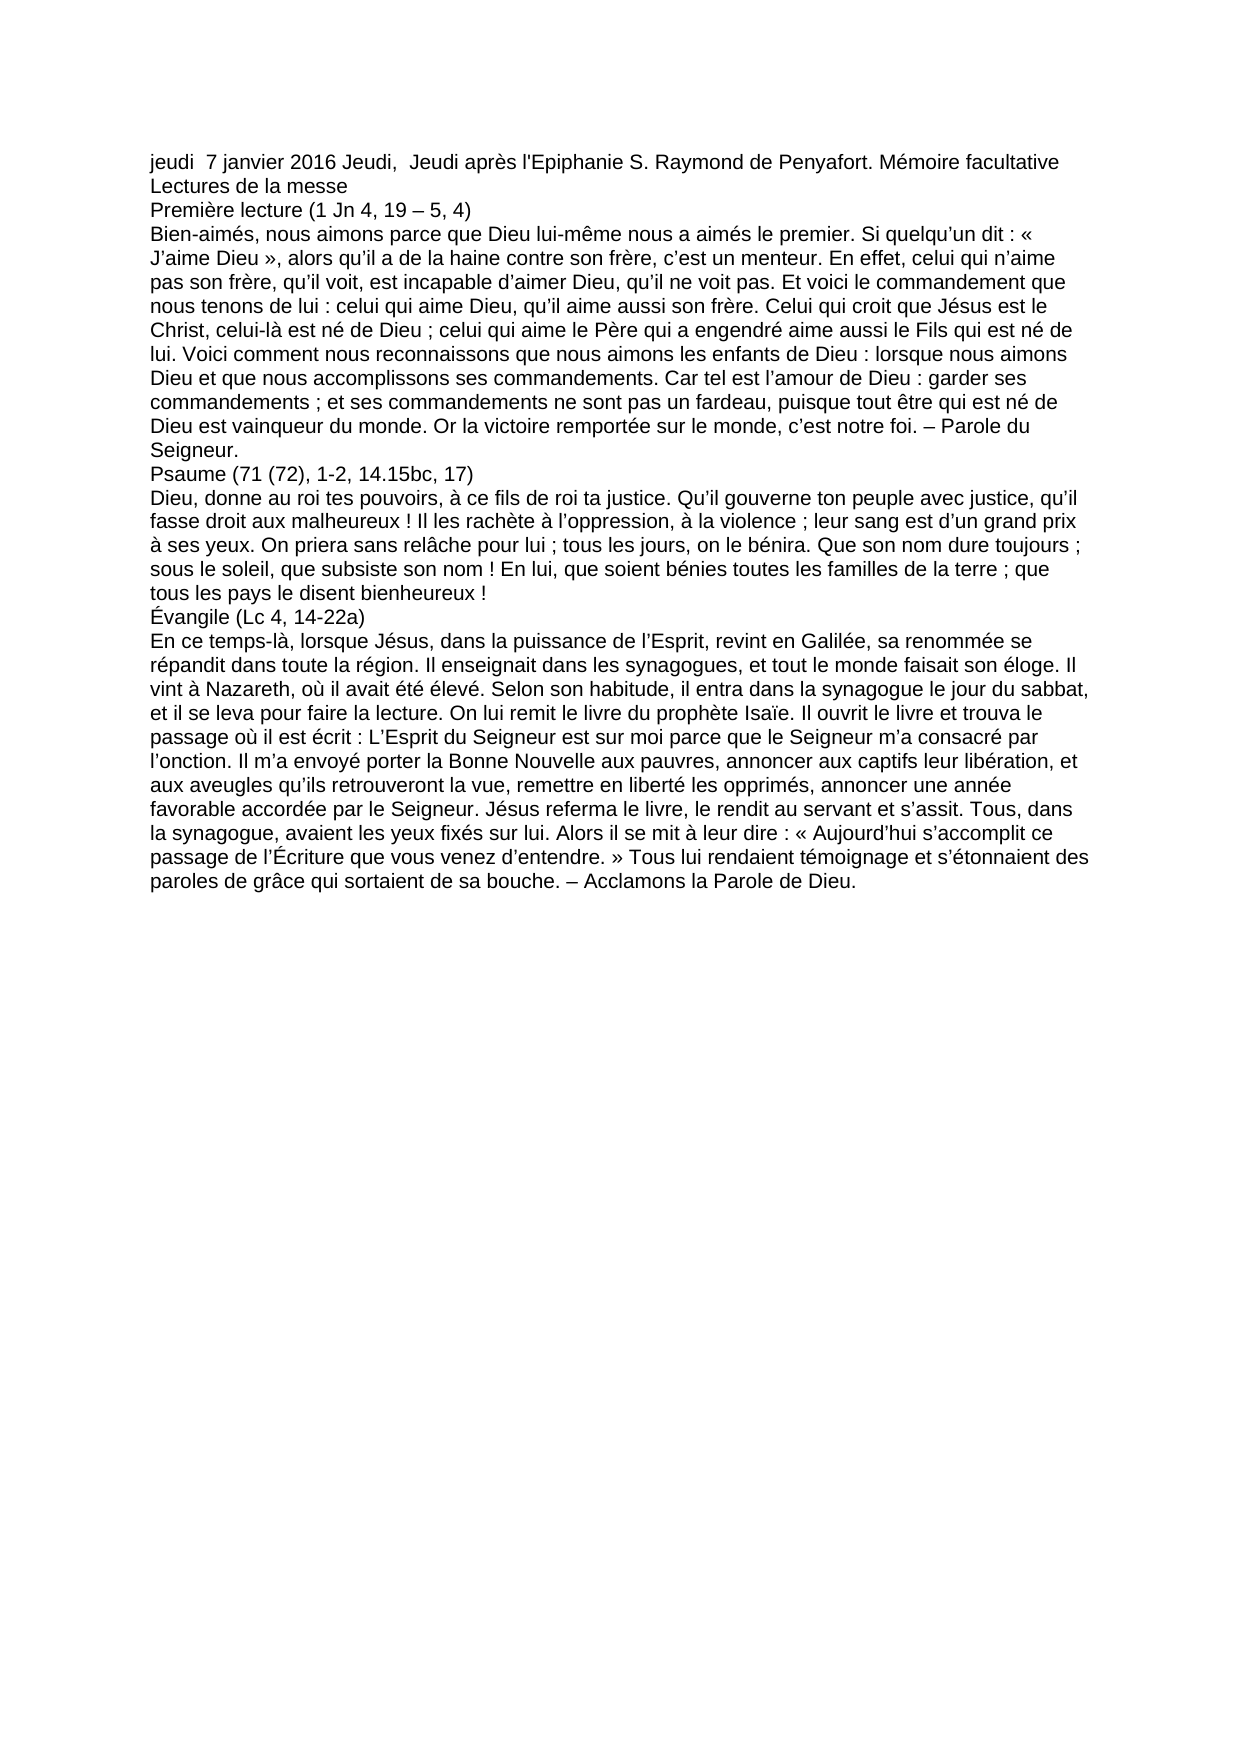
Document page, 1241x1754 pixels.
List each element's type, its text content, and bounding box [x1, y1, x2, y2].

text Bien-aimés, nous aimons parce que Dieu lui-même nous a aimés le premier. Si quelqu’un dit : « J’aime Dieu », alors qu’il a de la haine contre son frère, c’est un menteur. En effet, celui qui n’aime pas son frère, qu’il voit, est incapable d’aimer Dieu, qu’il ne voit pas. Et voici le commandement que nous tenons de lui : celui qui aime Dieu, qu’il aime aussi son frère. Celui qui croit que Jésus est le Christ, celui-là est né de Dieu ; celui qui aime le Père qui a engendré aime aussi le Fils qui est né de lui. Voici comment nous reconnaissons que nous aimons les enfants de Dieu : lorsque nous aimons Dieu et que nous accomplissons ses commandements. Car tel est l’amour de Dieu : garder ses commandements ; et ses commandements ne sont pas un fardeau, puisque tout être qui est né de Dieu est vainqueur du monde. Or la victoire remportée sur le monde, c’est notre foi. – Parole du Seigneur. [150, 222, 1090, 461]
text Dieu, donne au roi tes pouvoirs, à ce fils de roi ta justice. Qu’il gouverne ton peuple avec justice, qu’il fasse droit aux malheureux ! Il les rachète à l’oppression, à la violence ; leur sang est d’un grand prix à ses yeux. On priera sans relâche pour lui ; tous les jours, on le bénira. Que son nom dure toujours ; sous le soleil, que subsiste son nom ! En lui, que soient bénies toutes les familles de la terre ; que tous les pays le disent bienheureux ! [150, 485, 1090, 605]
text En ce temps-là, lorsque Jésus, dans la puissance de l’Esprit, revint en Galilée, sa renommée se répandit dans toute la région. Il enseignait dans les synagogues, et tout le monde faisait son éloge. Il vint à Nazareth, où il avait été élevé. Selon son habitude, il entra dans la synagogue le jour du sabbat, et il se leva pour faire la lecture. On lui remit le livre du prophète Isaïe. Il ouvrit le livre et trouva le passage où il est écrit : L’Esprit du Seigneur est sur moi parce que le Seigneur m’a consacré par l’onction. Il m’a envoyé porter la Bonne Nouvelle aux pauvres, annoncer aux captifs leur libération, et aux aveugles qu’ils retrouveront la vue, remettre en liberté les opprimés, annoncer une année favorable accordée par le Seigneur. Jésus referma le livre, le rendit au servant et s’assit. Tous, dans la synagogue, avaient les yeux fixés sur lui. Alors il se mit à leur dire : « Aujourd’hui s’accomplit ce passage de l’Écriture que vous venez d’entendre. » Tous lui rendaient témoignage et s’étonnaient des paroles de grâce qui sortaient de sa bouche. – Acclamons la Parole de Dieu. [150, 629, 1090, 893]
